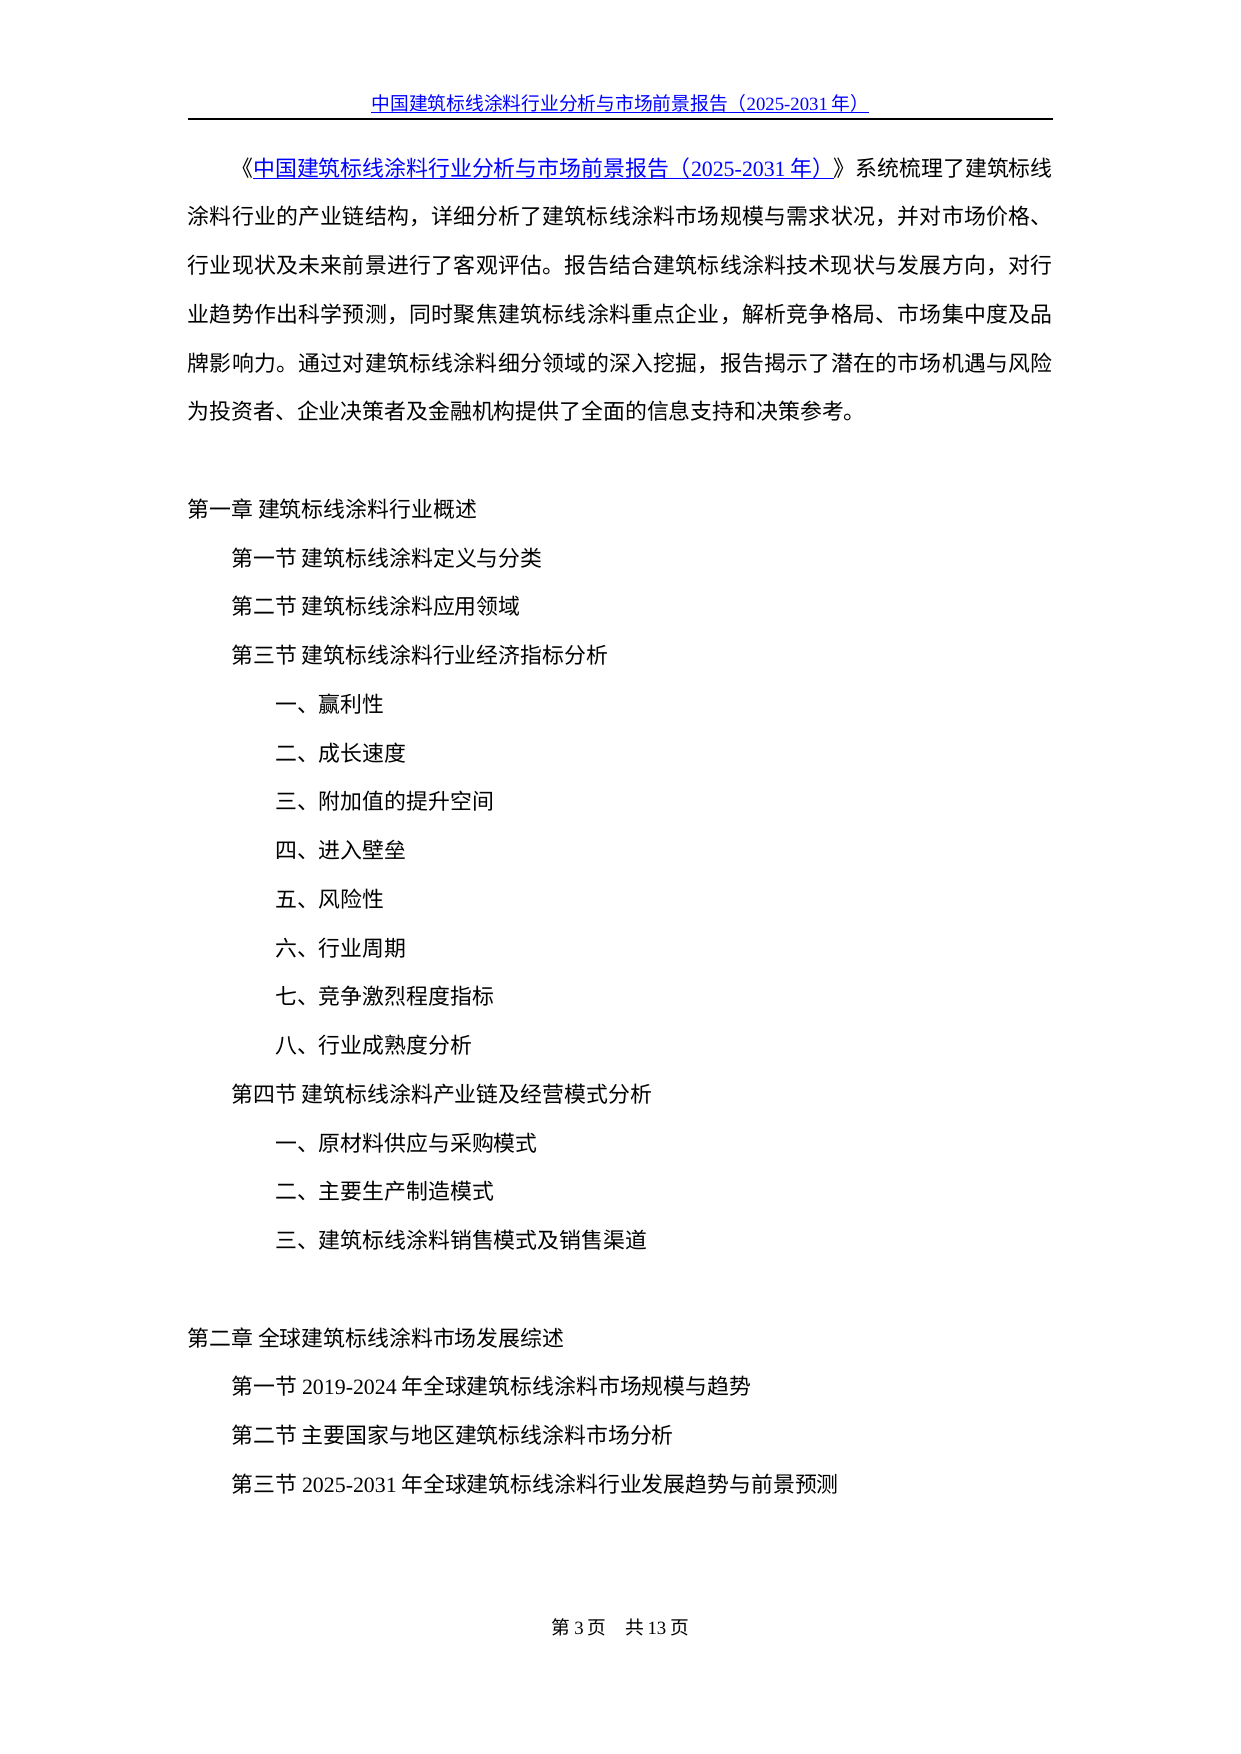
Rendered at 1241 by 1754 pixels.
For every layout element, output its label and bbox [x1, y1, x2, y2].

text [187, 150, 1053, 1499]
